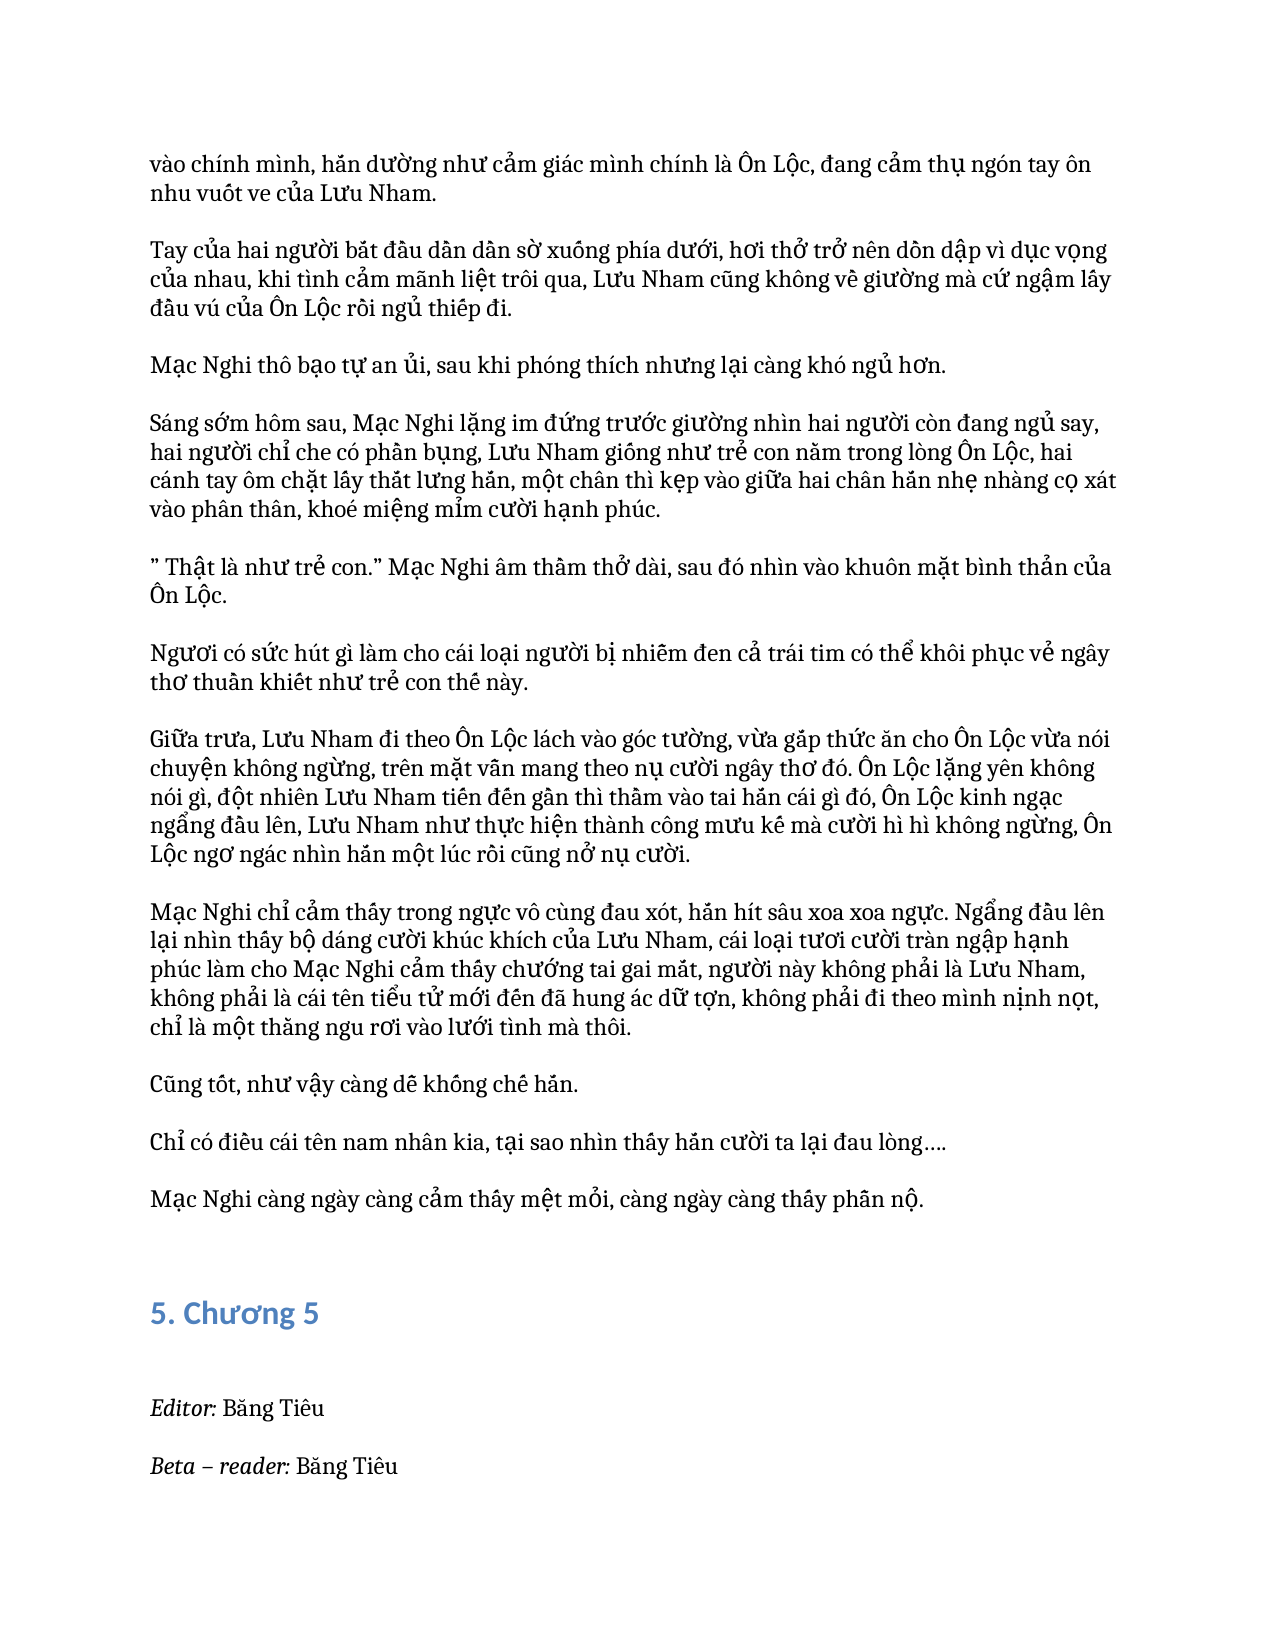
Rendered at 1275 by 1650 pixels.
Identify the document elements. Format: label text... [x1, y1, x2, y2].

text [150, 150, 1125, 1271]
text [150, 1337, 1125, 1480]
subtitle 5. Chương 5 [150, 1292, 1125, 1333]
